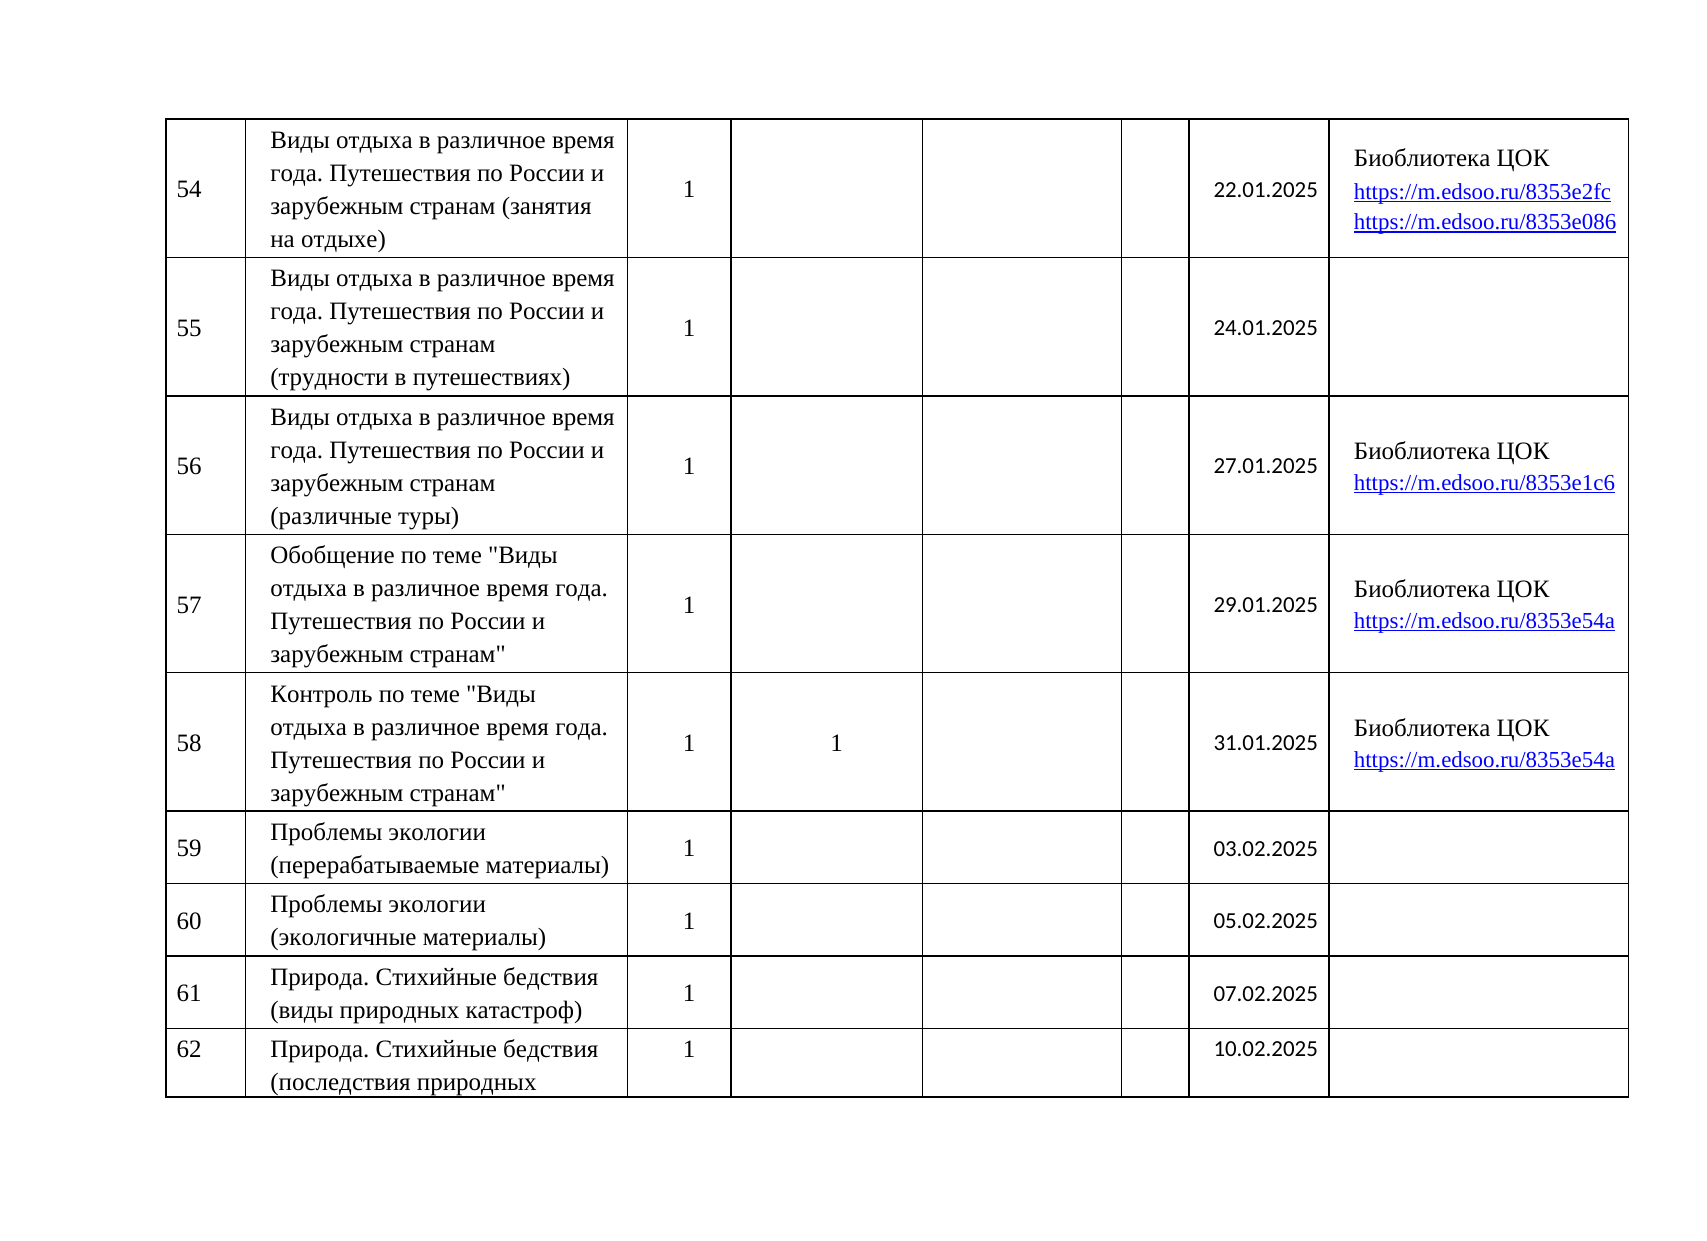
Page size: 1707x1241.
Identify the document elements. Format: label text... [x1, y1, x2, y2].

table_cell 1 [628, 957, 730, 1027]
table_cell 1 [628, 258, 730, 395]
table_cell [1122, 884, 1188, 955]
table_cell [1122, 535, 1188, 672]
table_cell [923, 673, 1121, 810]
table_cell Контроль по теме "Виды отдыха в различное время года. Путешествия по России и зарубежным странам" [246, 673, 627, 810]
table_cell 1 [628, 120, 730, 257]
table_cell 07.02.2025 [1190, 957, 1328, 1027]
table_cell [1330, 957, 1628, 1027]
table_cell [732, 957, 922, 1027]
table_cell Обобщение по теме "Виды отдыха в различное время года. Путешествия по России и зарубежным странам" [246, 535, 627, 672]
table_cell [1122, 957, 1188, 1027]
table_cell [1122, 673, 1188, 810]
table_cell Проблемы экологии (экологичные материалы) [246, 884, 627, 955]
table_cell 57 [167, 535, 245, 672]
table_cell Биоблиотека ЦОК https://m.edsoo.ru/8353e1c6 [1330, 397, 1628, 533]
table_cell 10.02.2025 [1190, 1029, 1328, 1096]
table_cell 31.01.2025 [1190, 673, 1328, 810]
table_cell [923, 535, 1121, 672]
table_cell Виды отдыха в различное время года. Путешествия по России и зарубежным странам (различные туры) [246, 397, 627, 533]
table_cell 1 [628, 397, 730, 533]
table_cell Биоблиотека ЦОК https://m.edsoo.ru/8353e54a [1330, 535, 1628, 672]
table_cell 1 [628, 812, 730, 883]
table_cell 59 [167, 812, 245, 883]
table_cell 56 [167, 397, 245, 533]
table_cell [923, 120, 1121, 257]
table_cell 1 [628, 1029, 730, 1096]
table_cell Виды отдыха в различное время года. Путешествия по России и зарубежным странам (занятия на отдыхе) [246, 120, 627, 257]
table_cell [732, 258, 922, 395]
table_cell [1330, 812, 1628, 883]
table_cell [1122, 258, 1188, 395]
table_cell 1 [732, 673, 922, 810]
table_cell 58 [167, 673, 245, 810]
table_cell [923, 397, 1121, 533]
table_cell Биоблиотека ЦОК https://m.edsoo.ru/8353e2fc https://m.edsoo.ru/8353e086 [1330, 120, 1628, 257]
table_cell [923, 884, 1121, 955]
table_cell 62 [167, 1029, 245, 1096]
table_cell 1 [628, 884, 730, 955]
table_cell 27.01.2025 [1190, 397, 1328, 533]
table_cell [1330, 884, 1628, 955]
table_cell [923, 1029, 1121, 1096]
table_cell [1122, 120, 1188, 257]
table_cell [1122, 1029, 1188, 1096]
table_cell Проблемы экологии (перерабатываемые материалы) [246, 812, 627, 883]
table_cell 54 [167, 120, 245, 257]
table_cell [732, 884, 922, 955]
table_cell [732, 120, 922, 257]
table_cell [732, 535, 922, 672]
table_cell [923, 957, 1121, 1027]
table_cell [1122, 812, 1188, 883]
table_cell [923, 812, 1121, 883]
table_cell 29.01.2025 [1190, 535, 1328, 672]
table_cell [1330, 258, 1628, 395]
table_cell 05.02.2025 [1190, 884, 1328, 955]
table_cell 22.01.2025 [1190, 120, 1328, 257]
table_cell 55 [167, 258, 245, 395]
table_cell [246, 1029, 627, 1096]
table_cell [923, 258, 1121, 395]
table_cell Биоблиотека ЦОК https://m.edsoo.ru/8353e54a [1330, 673, 1628, 810]
table_cell Природа. Стихийные бедствия (виды природных катастроф) [246, 957, 627, 1027]
table_cell 61 [167, 957, 245, 1027]
table_cell 03.02.2025 [1190, 812, 1328, 883]
table_cell 60 [167, 884, 245, 955]
table_cell [1122, 397, 1188, 533]
table_cell Виды отдыха в различное время года. Путешествия по России и зарубежным странам (трудности в путешествиях) [246, 258, 627, 395]
table_cell [732, 812, 922, 883]
table_cell [1330, 1029, 1628, 1096]
table_cell 1 [628, 535, 730, 672]
table_cell [732, 1029, 922, 1096]
table_cell [732, 397, 922, 533]
table_cell 1 [628, 673, 730, 810]
table_cell 24.01.2025 [1190, 258, 1328, 395]
